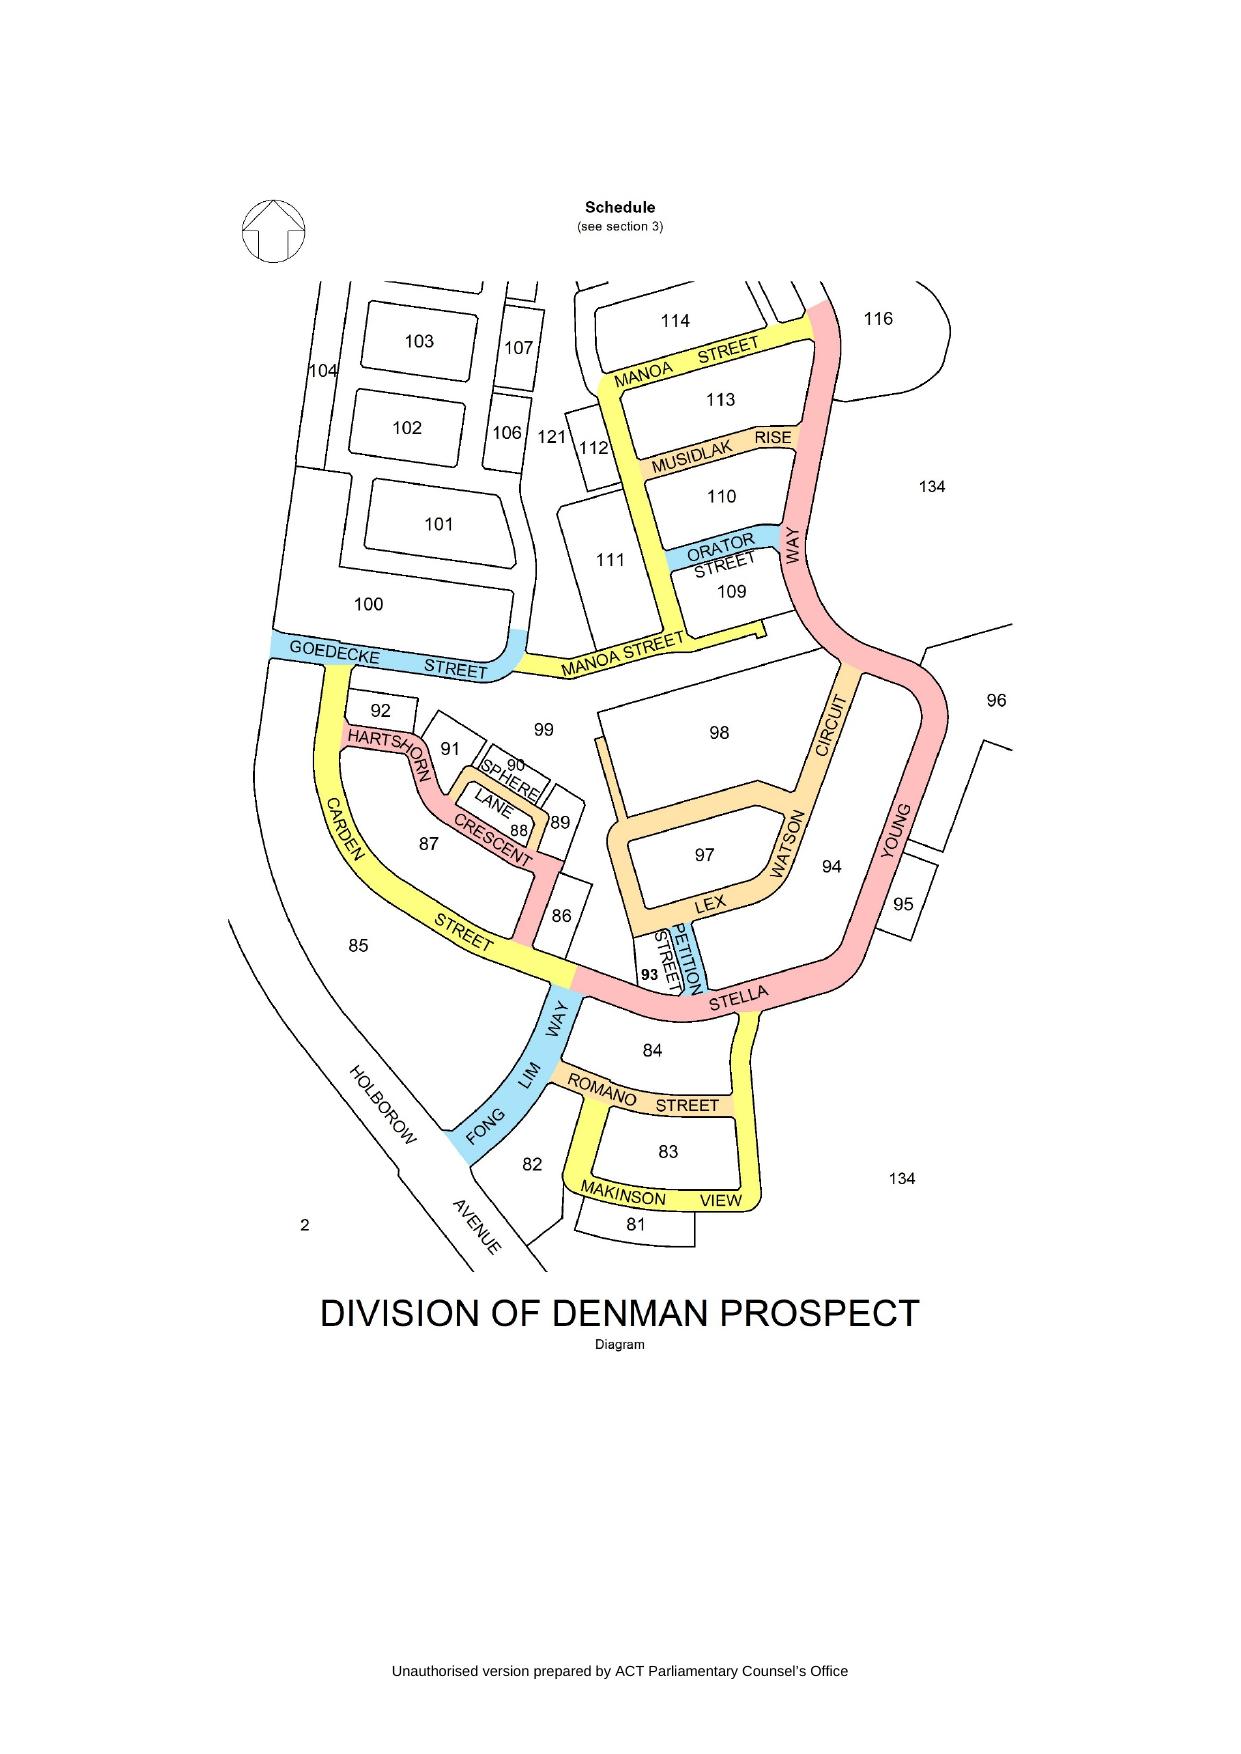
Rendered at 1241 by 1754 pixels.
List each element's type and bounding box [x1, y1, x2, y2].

picture [187, 150, 1053, 1375]
